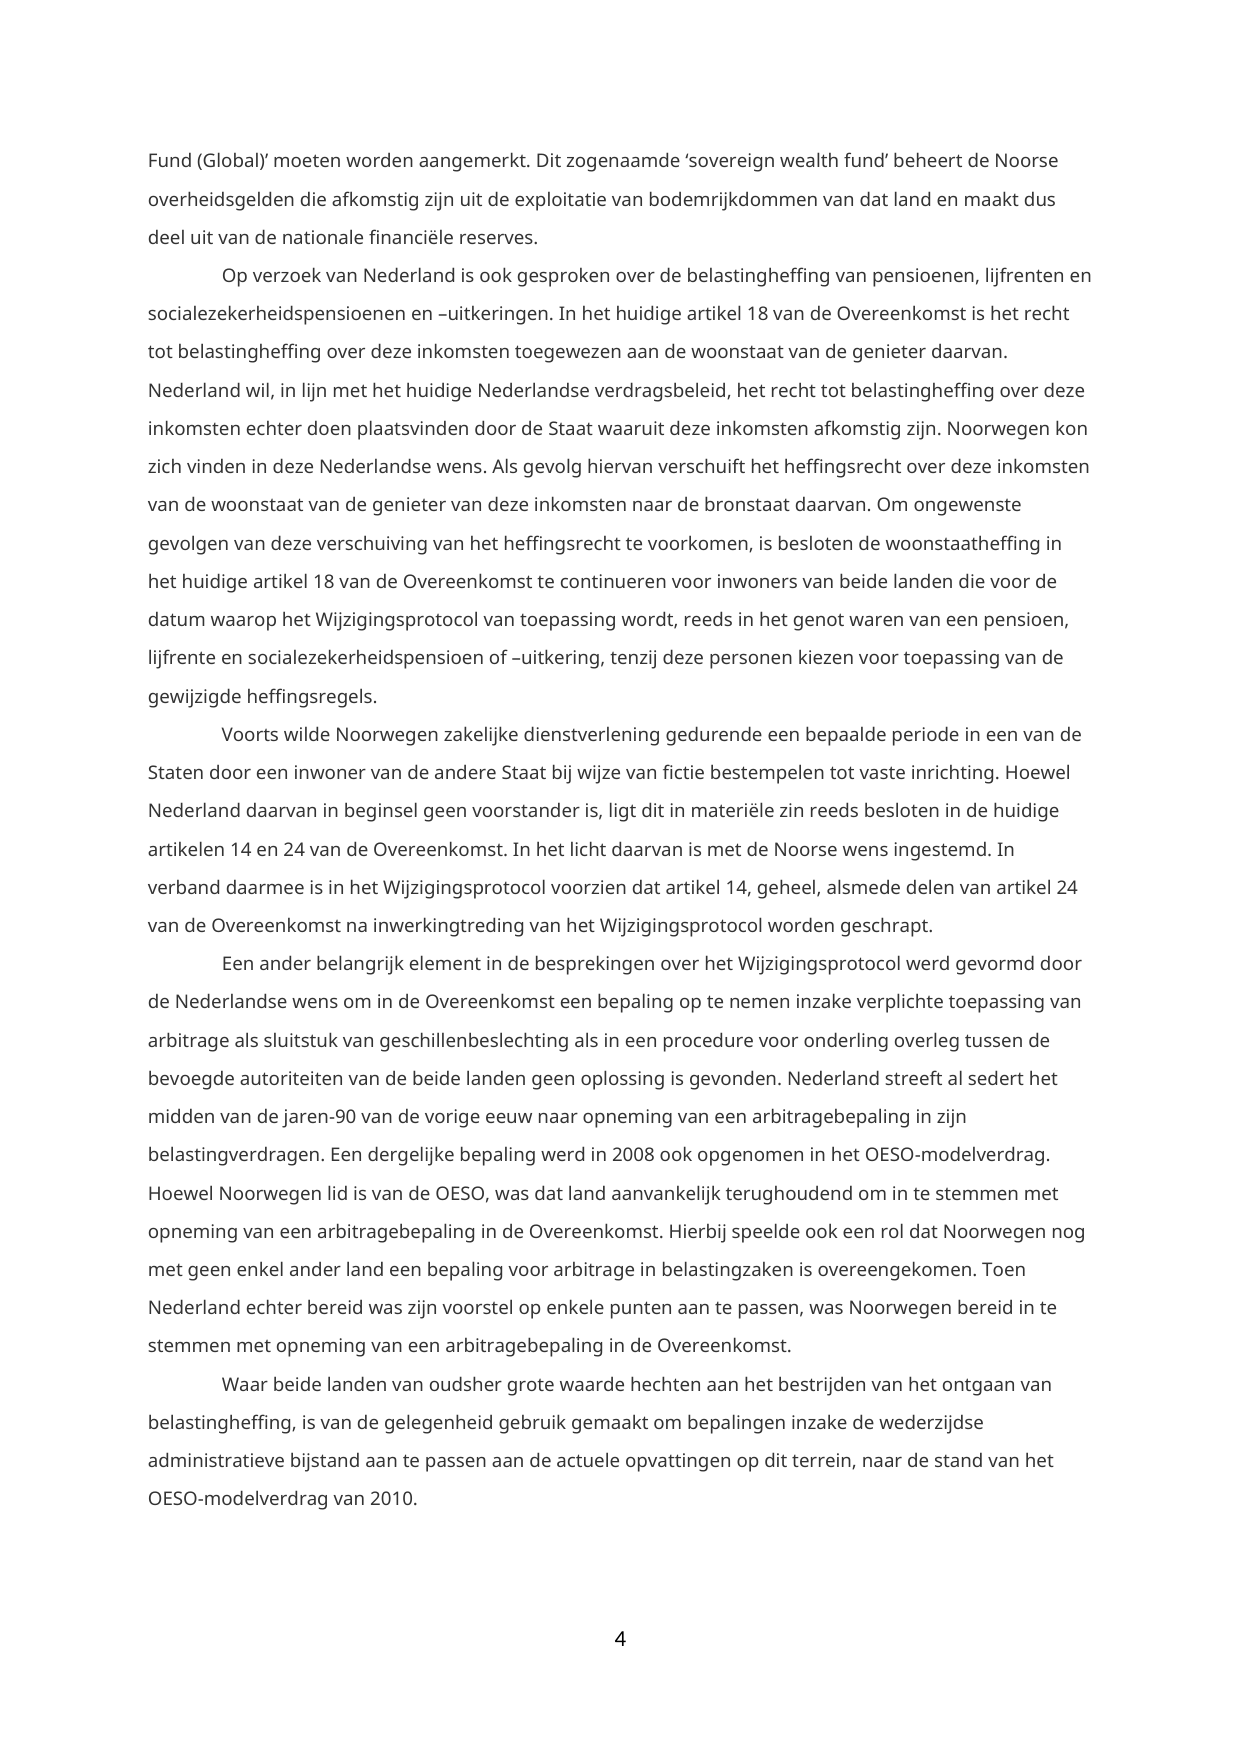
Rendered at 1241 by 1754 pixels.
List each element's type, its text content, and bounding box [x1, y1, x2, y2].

text Voorts wilde Noorwegen zakelijke dienstverlening gedurende een bepaalde periode in een van de Staten door een inwoner van de andere Staat bij wijze van fictie bestempelen tot vaste inrichting. Hoewel Nederland daarvan in beginsel geen voorstander is, ligt dit in materiële zin reeds besloten in de huidige artikelen 14 en 24 van de Overeenkomst. In het licht daarvan is met de Noorse wens ingestemd. In verband daarmee is in het Wijzigingsprotocol voorzien dat artikel 14, geheel, alsmede delen van artikel 24 van de Overeenkomst na inwerkingtreding van het Wijzigingsprotocol worden geschrapt. [148, 721, 1092, 938]
text Een ander belangrijk element in de besprekingen over het Wijzigingsprotocol werd gevormd door de Nederlandse wens om in de Overeenkomst een bepaling op te nemen inzake verplichte toepassing van arbitrage als sluitstuk van geschillenbeslechting als in een procedure voor onderling overleg tussen de bevoegde autoriteiten van de beide landen geen oplossing is gevonden. Nederland streeft al sedert het midden van de jaren-90 van de vorige eeuw naar opneming van een arbitragebepaling in zijn belastingverdragen. Een dergelijke bepaling werd in 2008 ook opgenomen in het OESO-modelverdrag. Hoewel Noorwegen lid is van de OESO, was dat land aanvankelijk terughoudend om in te stemmen met opneming van een arbitragebepaling in de Overeenkomst. Hierbij speelde ook een rol dat Noorwegen nog met geen enkel ander land een bepaling voor arbitrage in belastingzaken is overeengekomen. Toen Nederland echter bereid was zijn voorstel op enkele punten aan te passen, was Noorwegen bereid in te stemmen met opneming van een arbitragebepaling in de Overeenkomst. [148, 951, 1092, 1358]
text Op verzoek van Nederland is ook gesproken over de belastingheffing van pensioenen, lijfrenten en socialezekerheidspensioenen en –uitkeringen. In het huidige artikel 18 van de Overeenkomst is het recht tot belastingheffing over deze inkomsten toegewezen aan de woonstaat van de genieter daarvan. Nederland wil, in lijn met het huidige Nederlandse verdragsbeleid, het recht tot belastingheffing over deze inkomsten echter doen plaatsvinden door de Staat waaruit deze inkomsten afkomstig zijn. Noorwegen kon zich vinden in deze Nederlandse wens. Als gevolg hiervan verschuift het heffingsrecht over deze inkomsten van de woonstaat van de genieter van deze inkomsten naar de bronstaat daarvan. Om ongewenste gevolgen van deze verschuiving van het heffingsrecht te voorkomen, is besloten de woonstaatheffing in het huidige artikel 18 van de Overeenkomst te continueren voor inwoners van beide landen die voor de datum waarop het Wijzigingsprotocol van toepassing wordt, reeds in het genot waren van een pensioen, lijfrente en socialezekerheidspensioen of –uitkering, tenzij deze personen kiezen voor toepassing van de gewijzigde heffingsregels. [148, 262, 1092, 708]
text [148, 148, 1092, 250]
text Waar beide landen van oudsher grote waarde hechten aan het bestrijden van het ontgaan van belastingheffing, is van de gelegenheid gebruik gemaakt om bepalingen inzake de wederzijdse administratieve bijstand aan te passen aan de actuele opvattingen op dit terrein, naar de stand van het OESO-modelverdrag van 2010. [148, 1371, 1092, 1511]
